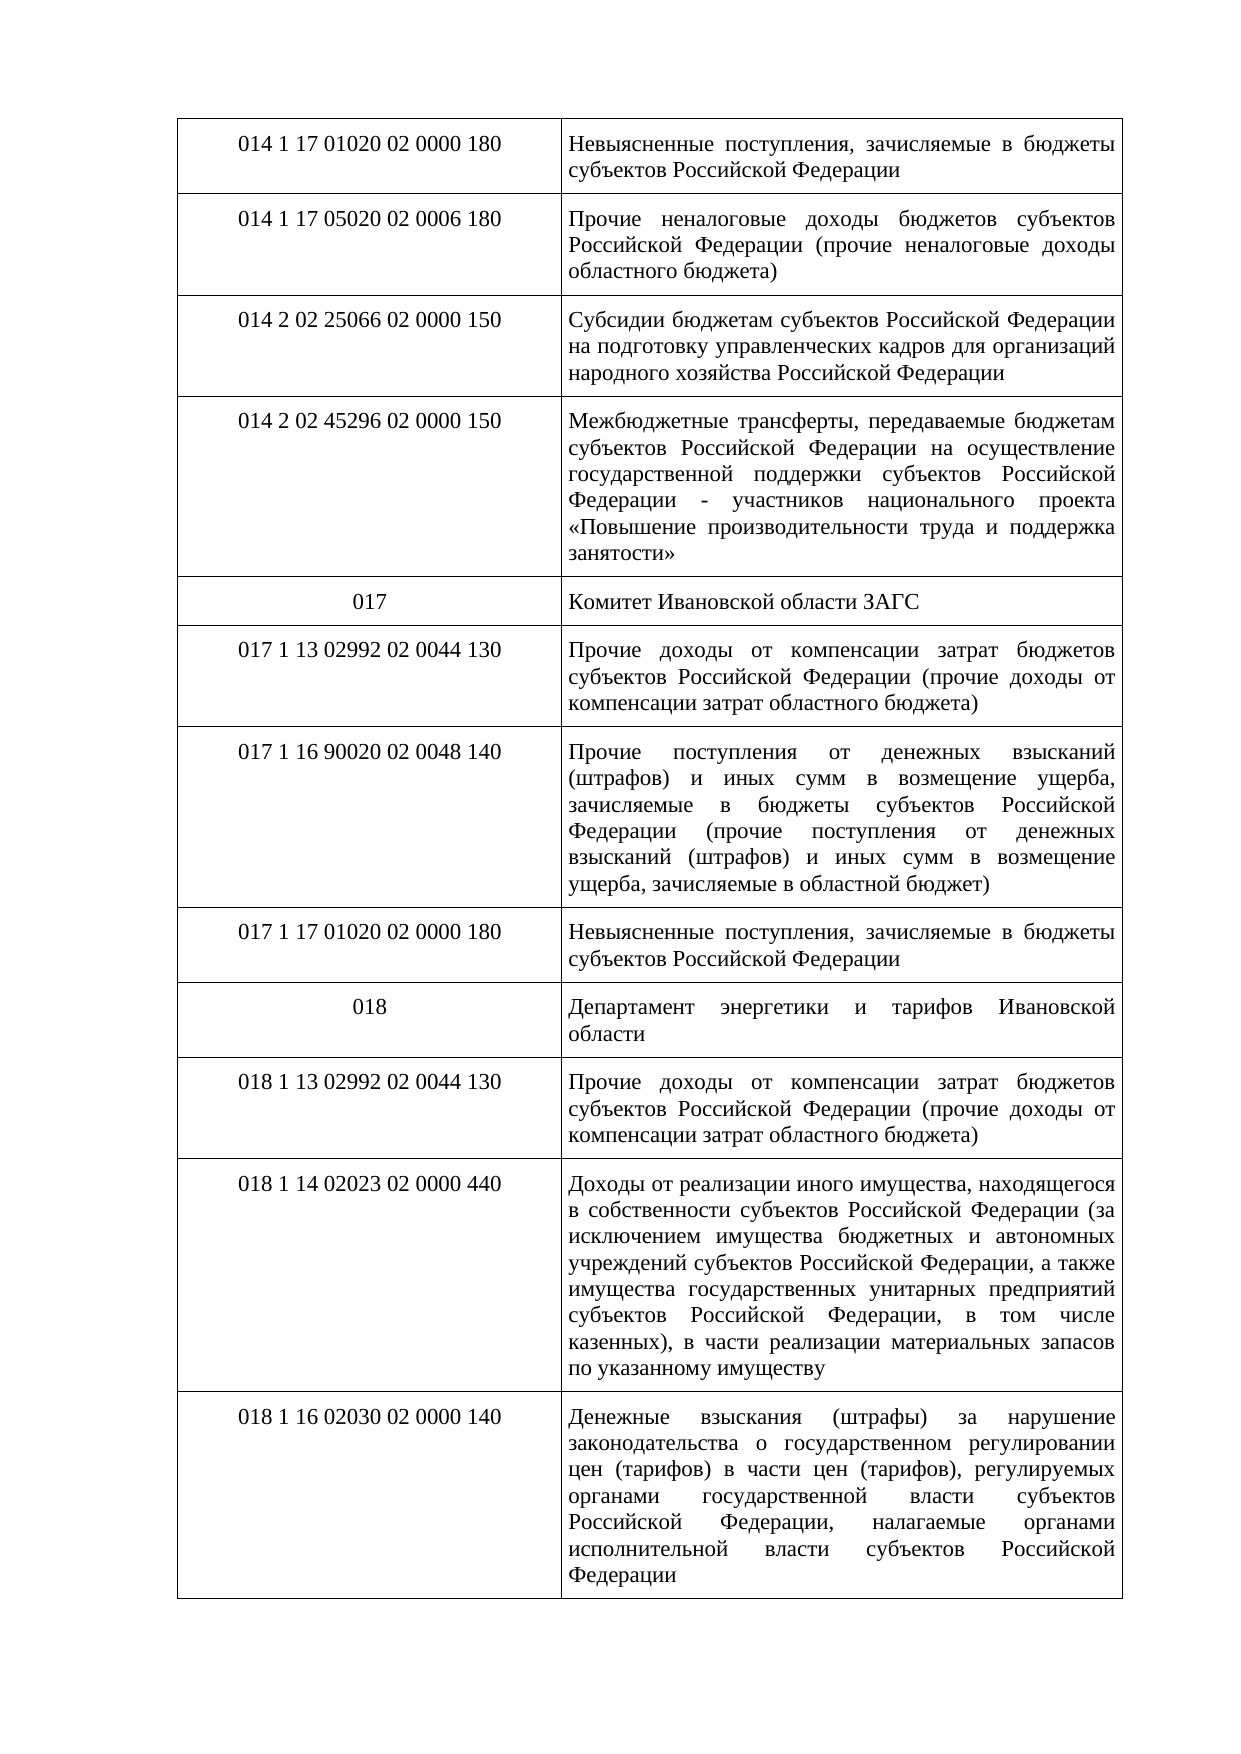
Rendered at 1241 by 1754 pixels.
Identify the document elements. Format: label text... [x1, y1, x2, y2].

table_cell 017 [178, 577, 561, 625]
table_cell Доходы от реализации иного имущества, находящегося в собственности субъектов Российской Федерации (за исключением имущества бюджетных и автономных учреждений субъектов Российской Федерации, а также имущества государственных унитарных предприятий субъектов Российской Федерации, в том числе казенных), в части реализации материальных запасов по указанному имуществу [562, 1159, 1122, 1391]
table_cell 014 2 02 25066 02 0000 150 [178, 296, 561, 396]
table_cell Комитет Ивановской области ЗАГС [562, 577, 1122, 625]
table_cell Невыясненные поступления, зачисляемые в бюджеты субъектов Российской Федерации [562, 908, 1122, 982]
table_cell Межбюджетные трансферты, передаваемые бюджетам субъектов Российской Федерации на осуществление государственной поддержки субъектов Российской Федерации - участников национального проекта «Повышение производительности труда и поддержка занятости» [562, 397, 1122, 576]
table_cell 017 1 16 90020 02 0048 140 [178, 727, 561, 907]
table_cell 017 1 17 01020 02 0000 180 [178, 908, 561, 982]
table_cell 018 1 16 02030 02 0000 140 [178, 1392, 561, 1598]
table_cell 017 1 13 02992 02 0044 130 [178, 626, 561, 726]
table_cell Прочие доходы от компенсации затрат бюджетов субъектов Российской Федерации (прочие доходы от компенсации затрат областного бюджета) [562, 1058, 1122, 1158]
table_cell 014 1 17 01020 02 0000 180 [178, 119, 561, 193]
table_cell Прочие поступления от денежных взысканий (штрафов) и иных сумм в возмещение ущерба, зачисляемые в бюджеты субъектов Российской Федерации (прочие поступления от денежных взысканий (штрафов) и иных сумм в возмещение ущерба, зачисляемые в областной бюджет) [562, 727, 1122, 907]
table_cell Невыясненные поступления, зачисляемые в бюджеты субъектов Российской Федерации [562, 119, 1122, 193]
table_cell 014 2 02 45296 02 0000 150 [178, 397, 561, 576]
table_cell 018 1 13 02992 02 0044 130 [178, 1058, 561, 1158]
table_cell 014 1 17 05020 02 0006 180 [178, 194, 561, 294]
table_cell Субсидии бюджетам субъектов Российской Федерации на подготовку управленческих кадров для организаций народного хозяйства Российской Федерации [562, 296, 1122, 396]
table_cell Прочие неналоговые доходы бюджетов субъектов Российской Федерации (прочие неналоговые доходы областного бюджета) [562, 194, 1122, 294]
table_cell Департамент энергетики и тарифов Ивановской области [562, 983, 1122, 1057]
table_cell 018 [178, 983, 561, 1057]
table_cell 018 1 14 02023 02 0000 440 [178, 1159, 561, 1391]
table_cell Денежные взыскания (штрафы) за нарушение законодательства о государственном регулировании цен (тарифов) в части цен (тарифов), регулируемых органами государственной власти субъектов Российской Федерации, налагаемые органами исполнительной власти субъектов Российской Федерации [562, 1392, 1122, 1598]
table_cell Прочие доходы от компенсации затрат бюджетов субъектов Российской Федерации (прочие доходы от компенсации затрат областного бюджета) [562, 626, 1122, 726]
